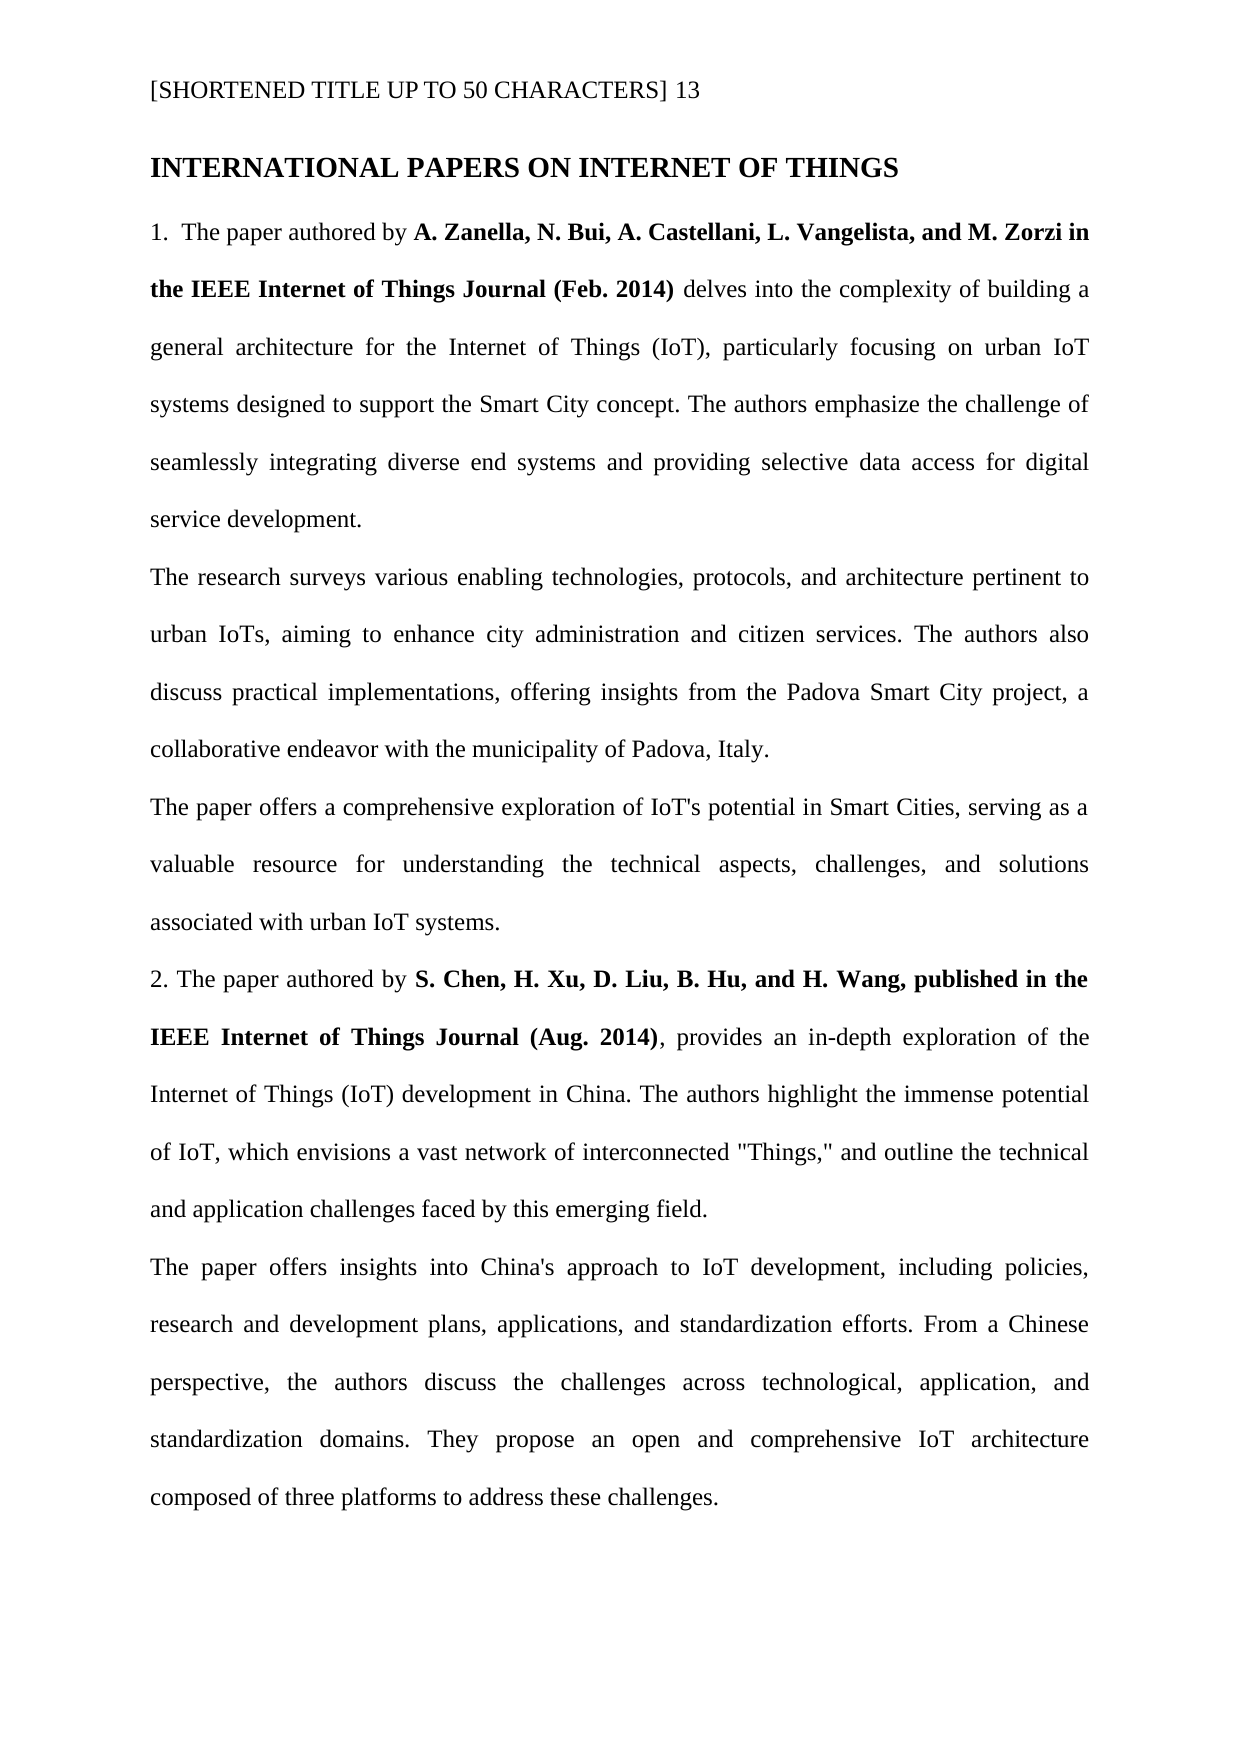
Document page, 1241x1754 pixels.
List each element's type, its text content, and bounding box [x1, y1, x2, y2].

text The paper offers insights into China's approach to IoT development, including policies, research and development plans, applications, and standardization efforts. From a Chinese perspective, the authors discuss the challenges across technological, application, and standardization domains. They propose an open and comprehensive IoT architecture composed of three platforms to address these challenges. [150, 1252, 1090, 1511]
text The research surveys various enabling technologies, protocols, and architecture pertinent to urban IoTs, aiming to enhance city administration and citizen services. The authors also discuss practical implementations, offering insights from the Padova Smart City project, a collaborative endeavor with the municipality of Padova, Italy. [150, 562, 1090, 763]
text 2. The paper authored by S. Chen, H. Xu, D. Liu, B. Hu, and H. Wang, published in the IEEE Internet of Things Journal (Aug. 2014), provides an in-depth exploration of the Internet of Things (IoT) development in China. The authors highlight the immense potential of IoT, which envisions a vast network of interconnected "Things," and outline the technical and application challenges faced by this emerging field. [150, 964, 1090, 1223]
text The paper offers a comprehensive exploration of IoT's potential in Smart Cities, serving as a valuable resource for understanding the technical aspects, challenges, and solutions associated with urban IoT systems. [150, 792, 1090, 936]
text 1. The paper authored by A. Zanella, N. Bui, A. Castellani, L. Vangelista, and M. Zorzi in the IEEE Internet of Things Journal (Feb. 2014) delves into the complexity of building a general architecture for the Internet of Things (IoT), particularly focusing on urban IoT systems designed to support the Smart City concept. The authors emphasize the challenge of seamlessly integrating diverse end systems and providing selective data access for digital service development. [150, 217, 1090, 533]
text INTERNATIONAL PAPERS ON INTERNET OF THINGS [150, 150, 1090, 183]
